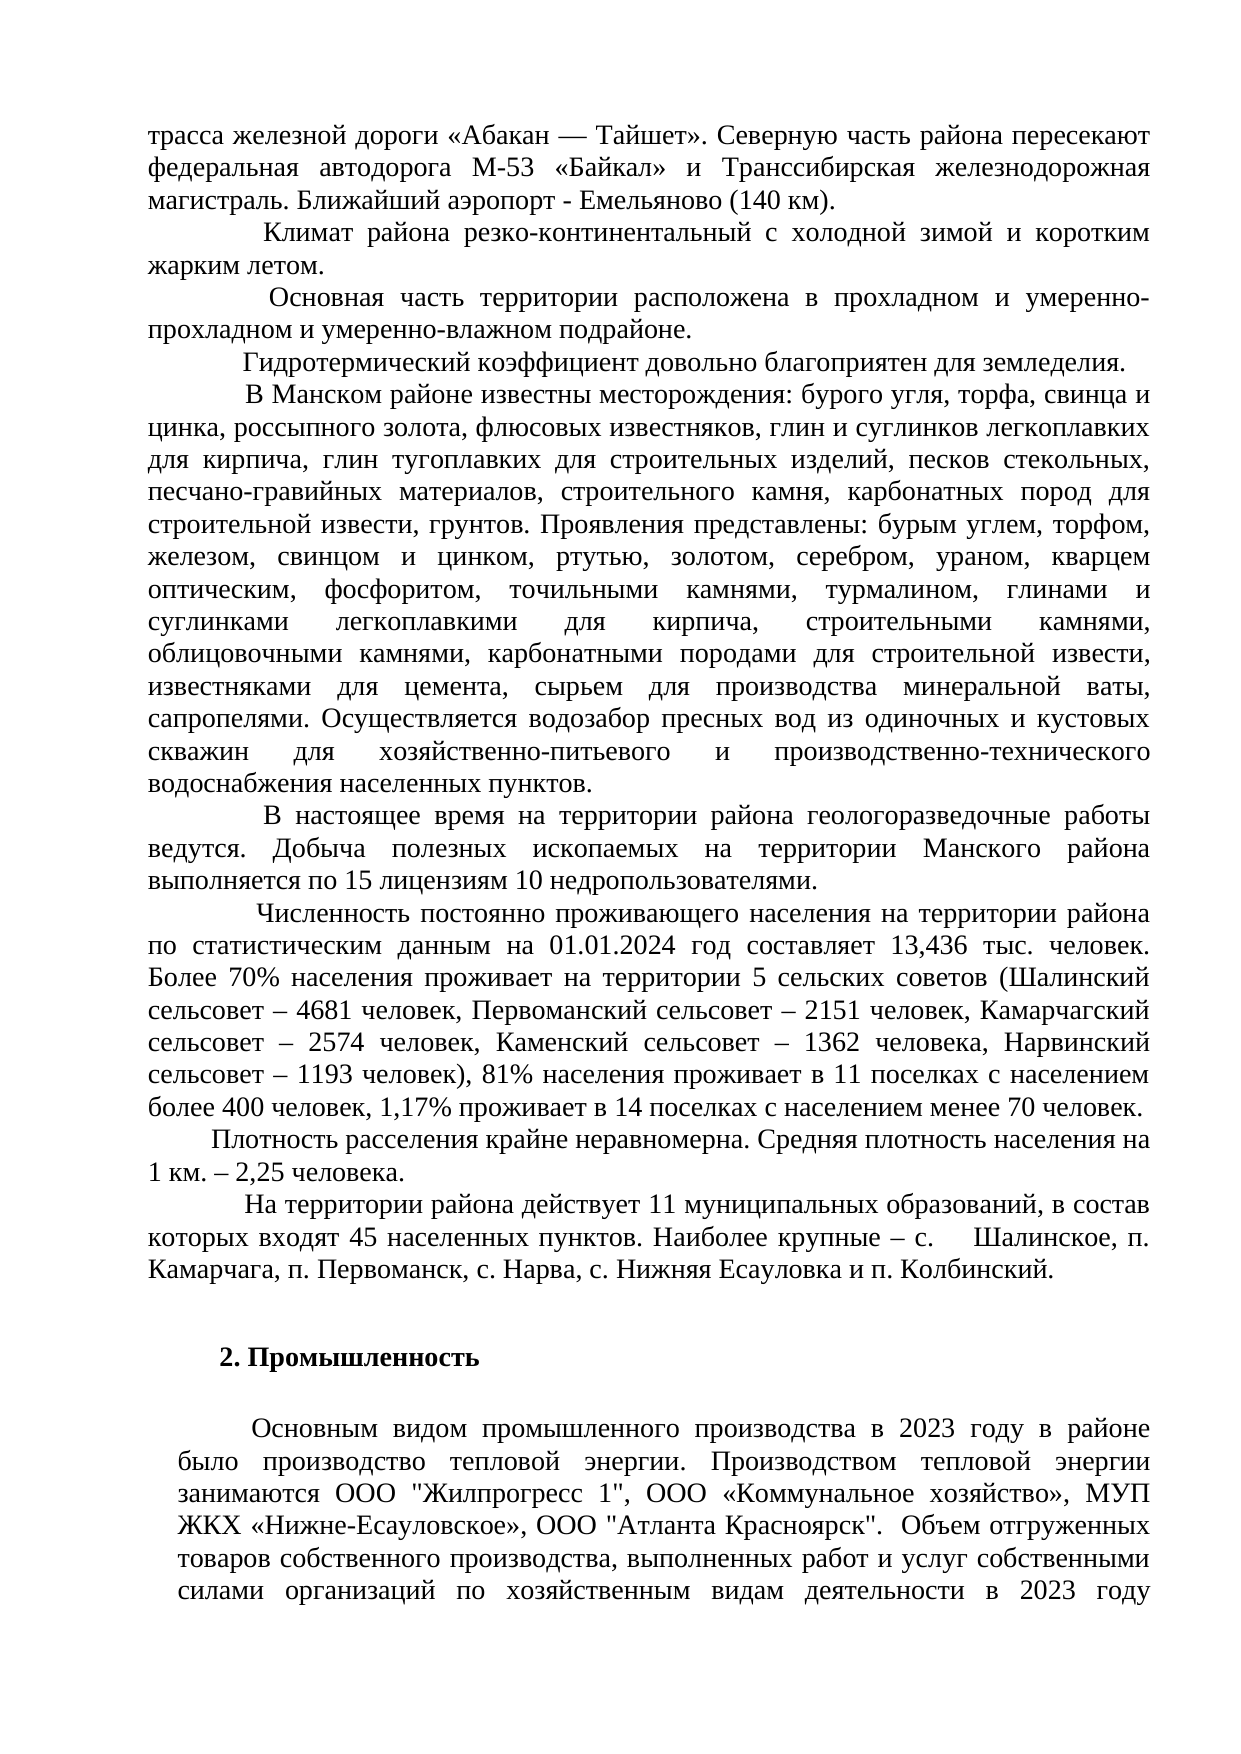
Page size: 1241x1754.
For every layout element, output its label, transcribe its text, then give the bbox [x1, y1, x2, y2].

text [177, 1411, 1152, 1606]
text Основная часть территории расположена в прохладном и умеренно-прохладном и умеренно-влажном подрайоне. [148, 280, 1152, 345]
text Гидротермический коэффициент довольно благоприятен для земледелия. [148, 345, 1152, 377]
text В настоящее время на территории района геологоразведочные работы ведутся. Добыча полезных ископаемых на территории Манского района выполняется по 15 лицензиям 10 недропользователями. [148, 798, 1152, 896]
text В Манском районе известны месторождения: бурого угля, торфа, свинца и цинка, россыпного золота, флюсовых известняков, глин и суглинков легкоплавких для кирпича, глин тугоплавких для строительных изделий, песков стекольных, песчано-гравийных материалов, строительного камня, карбонатных пород для строительной извести, грунтов. Проявления представлены: бурым углем, торфом, железом, свинцом и цинком, ртутью, золотом, серебром, ураном, кварцем оптическим, фоcфоритом, точильными камнями, турмалином, глинами и суглинками легкоплавкими для кирпича, строительными камнями, облицовочными камнями, карбонатными породами для строительной извести, известняками для цемента, сырьем для производства минеральной ваты, сапропелями. Осуществляется водозабор пресных вод из одиночных и кустовых скважин для хозяйственно-питьевого и производственно-технического водоснабжения населенных пунктов. [148, 377, 1152, 798]
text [148, 118, 1152, 215]
text На территории района действует 11 муниципальных образований, в состав которых входят 45 населенных пунктов. Наиболее крупные – с. Шалинское, п. Камарчага, п. Первоманск, с. Нарва, с. Нижняя Есауловка и п. Колбинский. [148, 1187, 1152, 1284]
text Численность постоянно проживающего населения на территории района по статистическим данным на 01.01.2024 год составляет 13,436 тыс. человек. Более 70% населения проживает на территории 5 сельских советов (Шалинский сельсовет – 4681 человек, Первоманский сельсовет – 2151 человек, Камарчагский сельсовет – 2574 человек, Каменский сельсовет – 1362 человека, Нарвинский сельсовет – 1193 человек), 81% населения проживает в 11 поселках с населением более 400 человек, 1,17% проживает в 14 поселках с населением менее 70 человек. [148, 896, 1152, 1122]
text Плотность расселения крайне неравномерна. Средняя плотность населения на 1 км. – 2,25 человека. [148, 1122, 1152, 1187]
text 2. Промышленность [177, 1339, 1152, 1372]
text Климат района резко-континентальный с холодной зимой и коротким жарким летом. [148, 215, 1152, 280]
